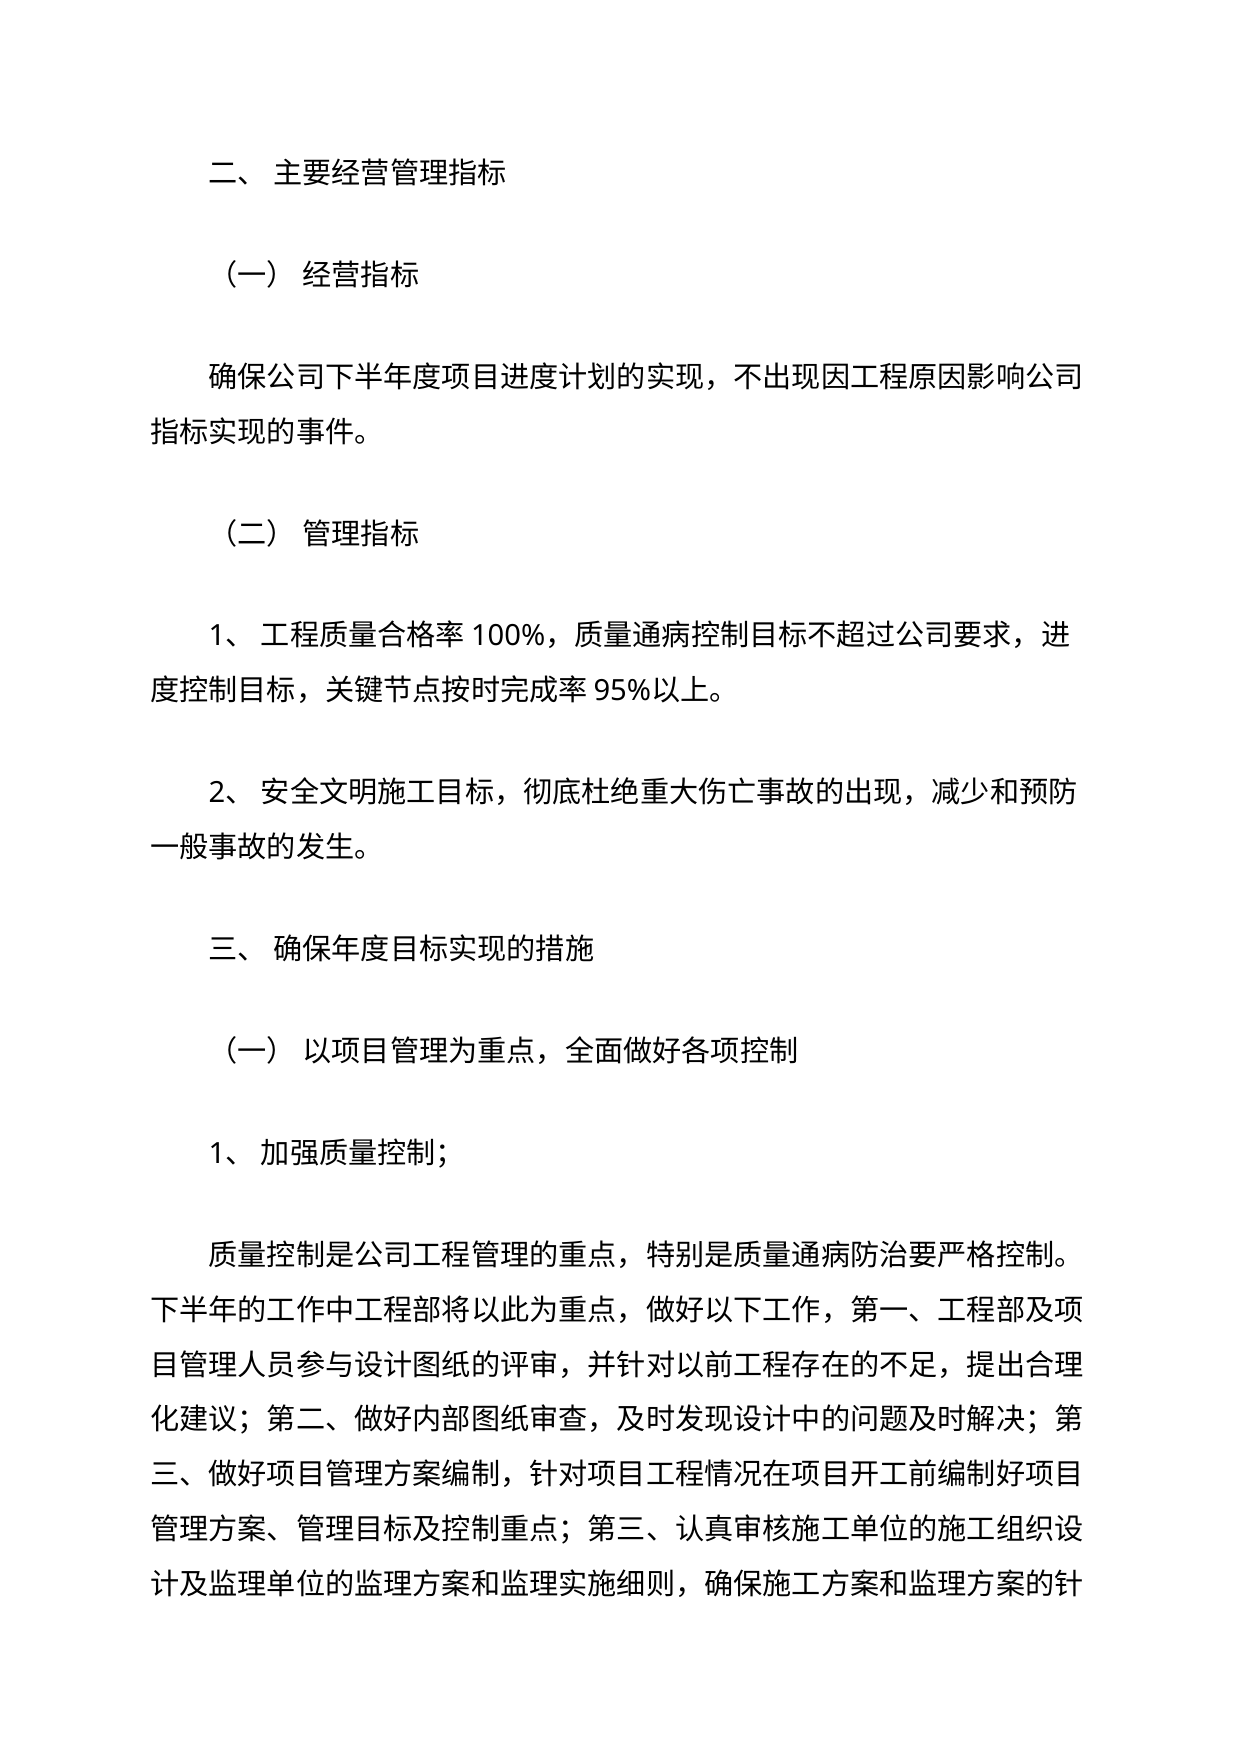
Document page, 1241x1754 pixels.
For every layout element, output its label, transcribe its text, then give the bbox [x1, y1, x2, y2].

text 1、 工程质量合格率100%，质量通病控制目标不超过公司要求，进度控制目标，关键节点按时完成率95%以上。 [150, 612, 1090, 709]
text （一） 经营指标 [150, 252, 1090, 294]
text 1、 加强质量控制； [150, 1129, 1090, 1172]
text 确保公司下半年度项目进度计划的实现，不出现因工程原因影响公司指标实现的事件。 [150, 353, 1090, 451]
text 三、 确保年度目标实现的措施 [150, 926, 1090, 968]
text （二） 管理指标 [150, 510, 1090, 552]
text （一） 以项目管理为重点，全面做好各项控制 [150, 1027, 1090, 1070]
text 二、 主要经营管理指标 [150, 150, 1090, 192]
text 2、 安全文明施工目标，彻底杜绝重大伤亡事故的出现，减少和预防一般事故的发生。 [150, 769, 1090, 866]
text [150, 1231, 1090, 1603]
